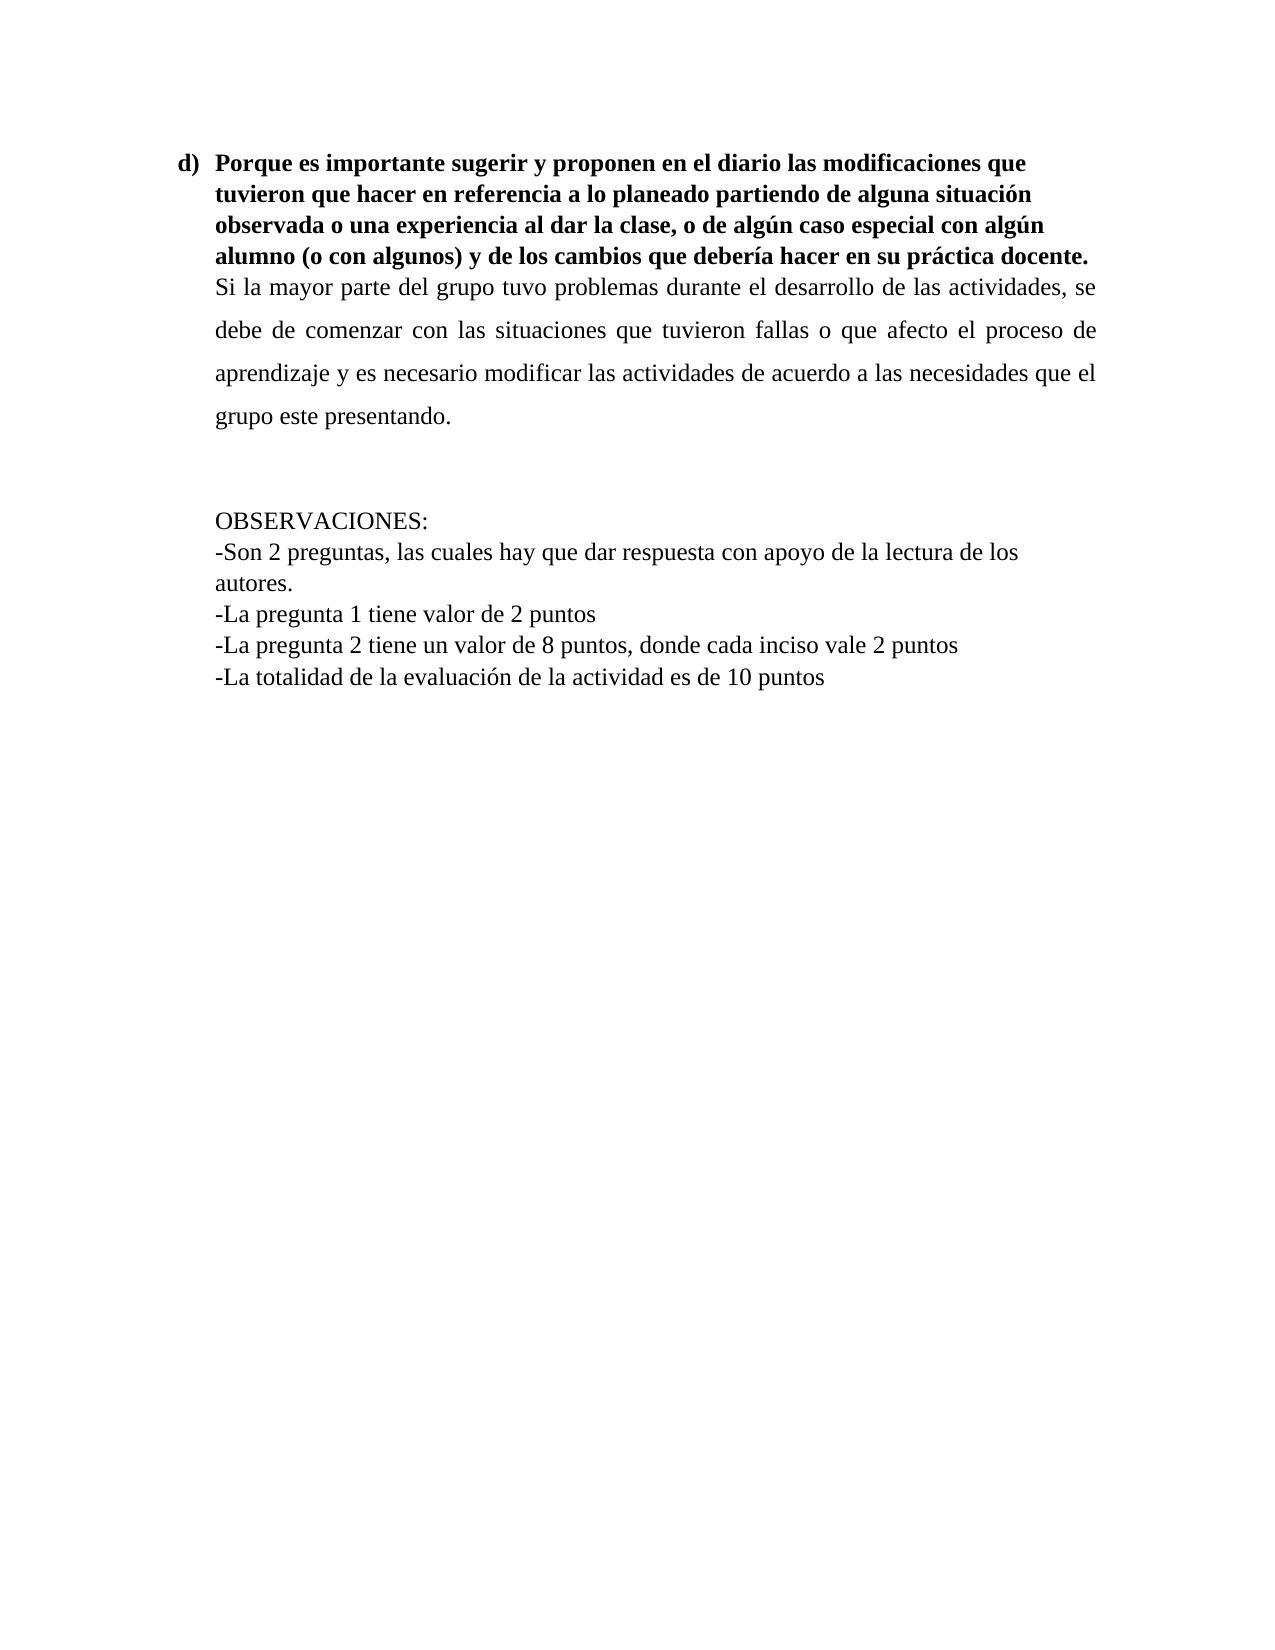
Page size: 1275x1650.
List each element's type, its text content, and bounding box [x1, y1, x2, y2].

list OBSERVACIONES: [215, 506, 1098, 535]
list Si la mayor parte del grupo tuvo problemas durante el desarrollo de las actividades, se debe de comenzar con las situaciones que tuvieron fallas o que afecto el proceso de aprendizaje y es necesario modificar las actividades de acuerdo a las necesidades que el grupo este presentando. [215, 272, 1098, 430]
list -La pregunta 1 tiene valor de 2 puntos [215, 599, 1098, 628]
list -La totalidad de la evaluación de la actividad es de 10 puntos [215, 662, 1098, 690]
list -La pregunta 2 tiene un valor de 8 puntos, donde cada inciso vale 2 puntos [215, 631, 1098, 659]
list Porque es importante sugerir y proponen en el diario las modificaciones que tuvieron que hacer en referencia a lo planeado partiendo de alguna situación observada o una experiencia al dar la clase, o de algún caso especial con algún alumno (o con algunos) y de los cambios que debería hacer en su práctica docente. [177, 148, 1098, 269]
list -Son 2 preguntas, las cuales hay que dar respuesta con apoyo de la lectura de los autores. [215, 537, 1098, 597]
